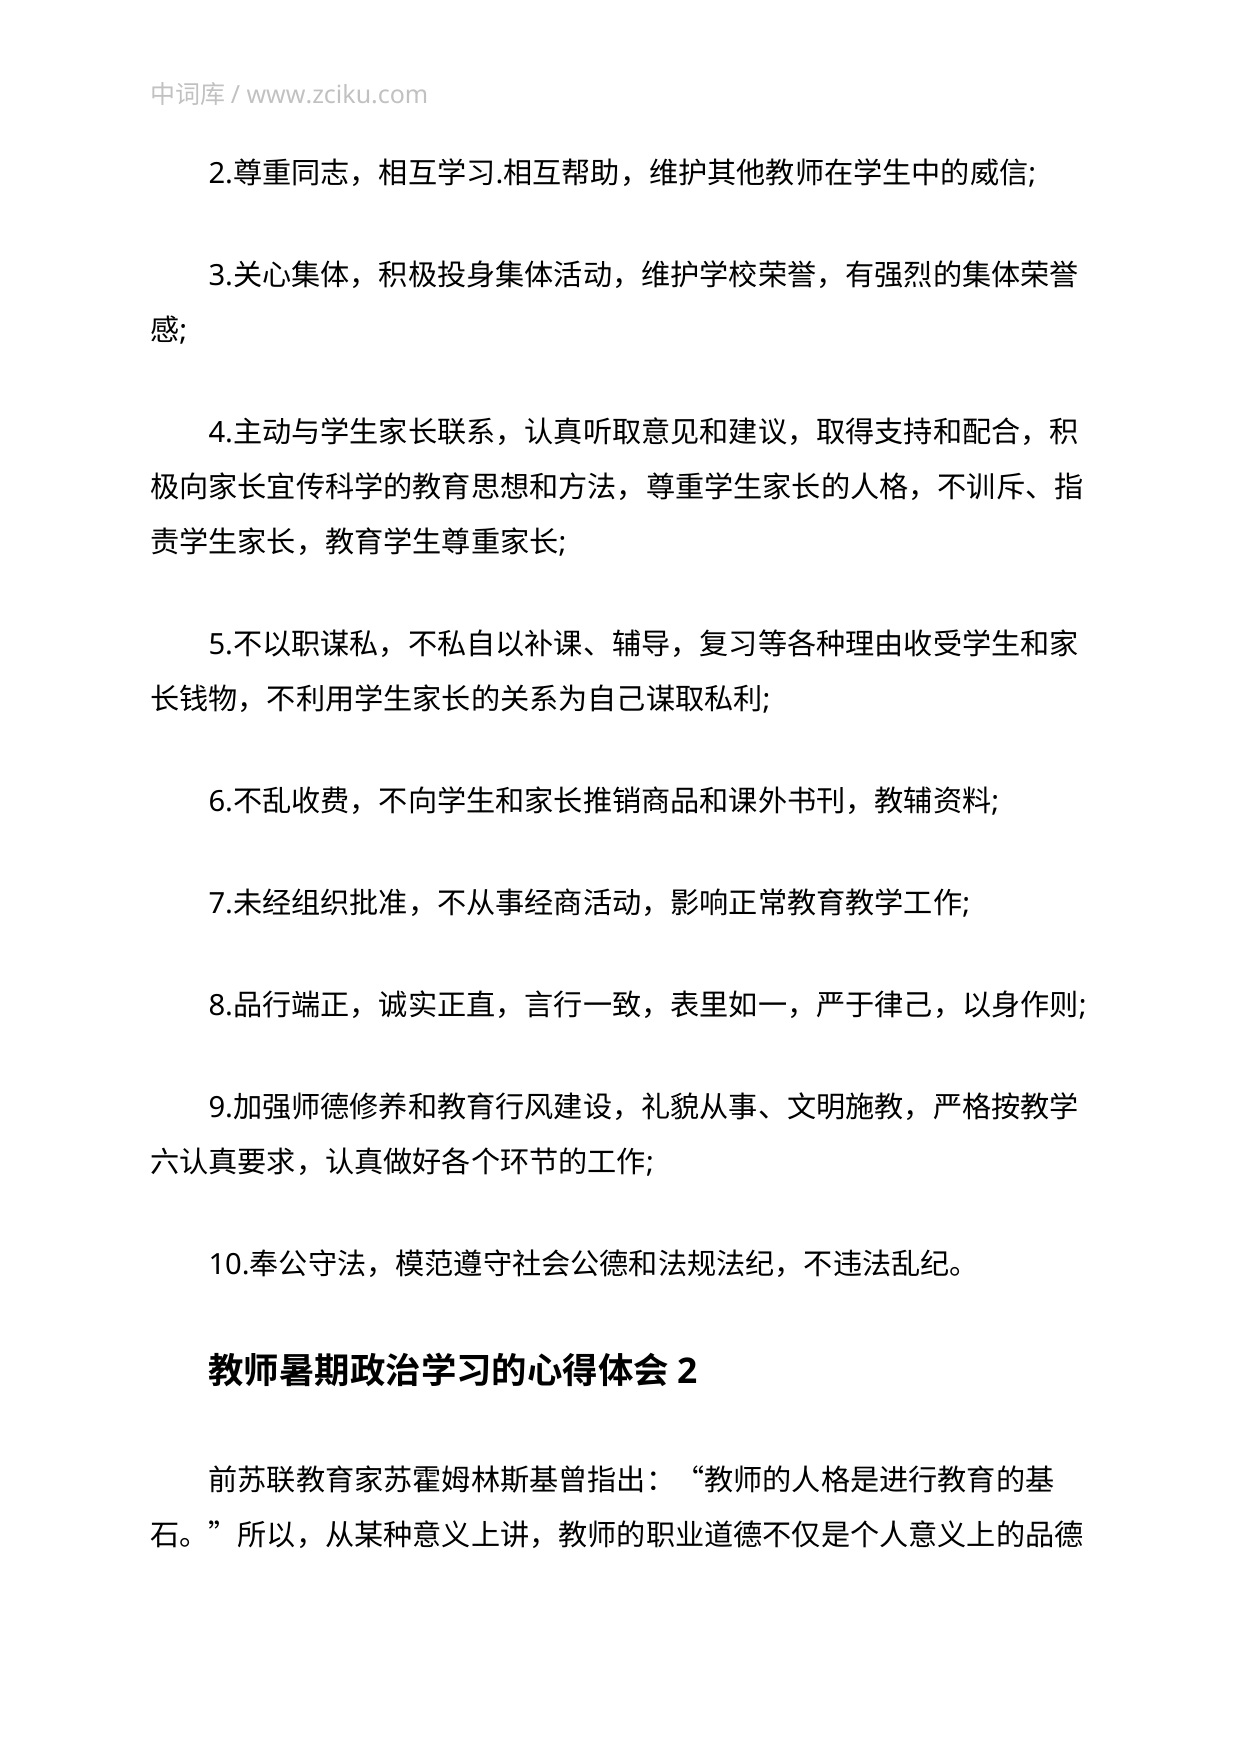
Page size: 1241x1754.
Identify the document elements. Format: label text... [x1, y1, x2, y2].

text 5.不以职谋私，不私自以补课、辅导，复习等各种理由收受学生和家长钱物，不利用学生家长的关系为自己谋取私利; [150, 621, 1090, 718]
text 教师暑期政治学习的心得体会 2 [150, 1343, 1090, 1394]
text 8.品行端正，诚实正直，言行一致，表里如一，严于律己，以身作则; [150, 982, 1090, 1024]
text 10.奉公守法，模范遵守社会公德和法规法纪，不违法乱纪。 [150, 1241, 1090, 1283]
text 9.加强师德修养和教育行风建设，礼貌从事、文明施教，严格按教学六认真要求，认真做好各个环节的工作; [150, 1084, 1090, 1181]
text 3.关心集体，积极投身集体活动，维护学校荣誉，有强烈的集体荣誉感; [150, 252, 1090, 349]
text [150, 1456, 1090, 1553]
text 7.未经组织批准，不从事经商活动，影响正常教育教学工作; [150, 880, 1090, 922]
text 2.尊重同志，相互学习.相互帮助，维护其他教师在学生中的威信; [150, 150, 1090, 192]
text 4.主动与学生家长联系，认真听取意见和建议，取得支持和配合，积极向家长宜传科学的教育思想和方法，尊重学生家长的人格，不训斥、指责学生家长，教育学生尊重家长; [150, 409, 1090, 561]
text 6.不乱收费，不向学生和家长推销商品和课外书刊，教辅资料; [150, 778, 1090, 820]
